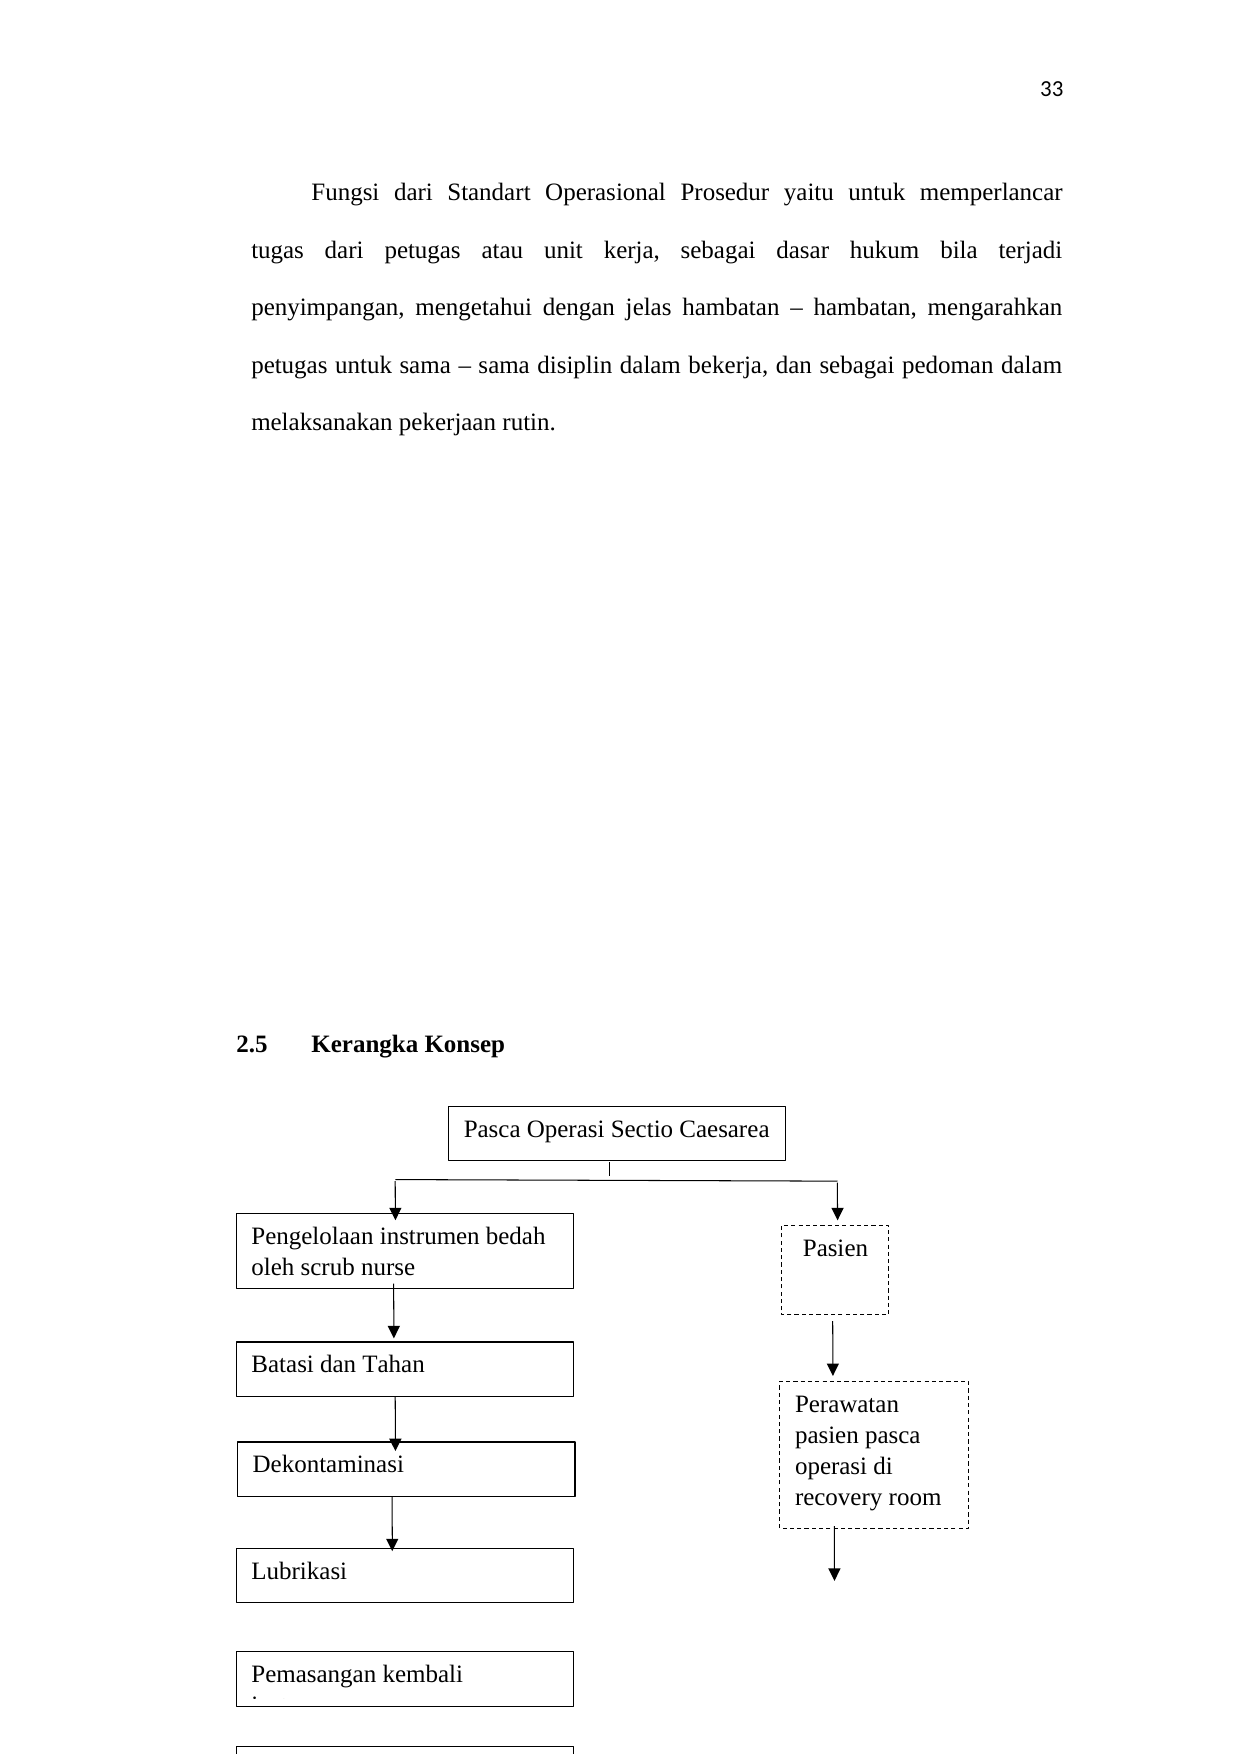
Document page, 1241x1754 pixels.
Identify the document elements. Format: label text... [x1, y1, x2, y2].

text Fungsi dari Standart Operasional Prosedur yaitu untuk memperlancar tugas dari petugas atau unit kerja, sebagai dasar hukum bila terjadi penyimpangan, mengetahui dengan jelas hambatan – hambatan, mengarahkan petugas untuk sama – sama disiplin dalam bekerja, dan sebagai pedoman dalam melaksanakan pekerjaan rutin. [251, 177, 1063, 436]
list Kerangka Konsep [236, 1029, 1063, 1057]
